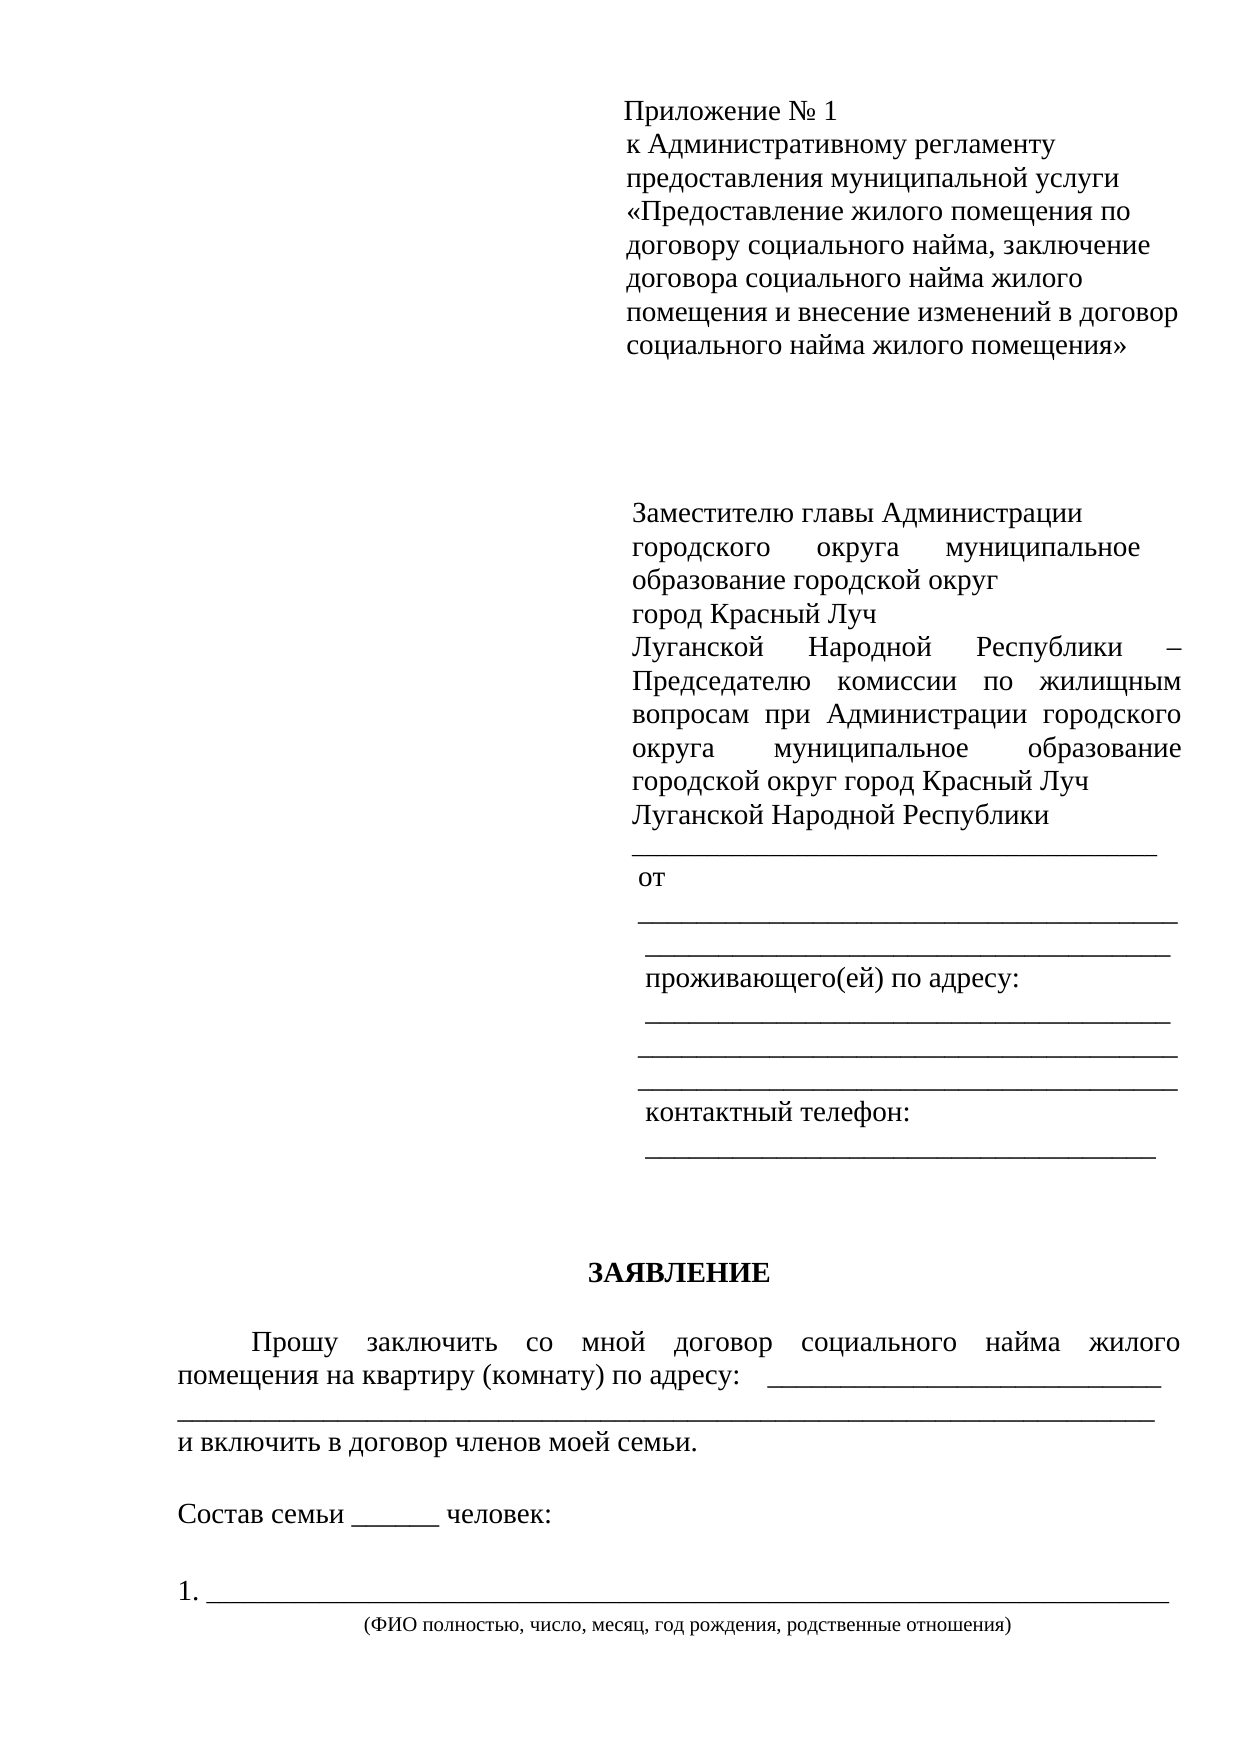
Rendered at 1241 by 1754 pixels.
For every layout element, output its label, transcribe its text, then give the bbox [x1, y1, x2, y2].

text 1. _____________________________________________________________________________ [177, 1573, 1181, 1607]
text Состав семьи ______ человек: [177, 1496, 1181, 1529]
text и включить в договор членов моей семьи. [177, 1424, 1181, 1458]
text ЗАЯВЛЕНИЕ [177, 1255, 1181, 1289]
text (ФИО полностью, число, месяц, год рождения, родственные отношения) [177, 1612, 1181, 1636]
table_cell Приложение № 1 к Административному регламенту предоставления муниципальной услуги «Предоставление жилого помещения по договору социального найма, заключение договора социального найма жилого помещения и внесение изменений в договор социального найма жилого помещения» Заместителю главы Администрации городского округа муниципальное образование городской округ город Красный Луч Луганской Народной Республики – Председателю комиссии по жилищным вопросам при Администрации городского округа муниципальное образование городской округ город Красный Луч Луганской Народной Республики __________________________________________ от _____________________________________ ____________________________________ проживающего(ей) по адресу: ______________________________________________________________________________________________________________ контактный телефон: ___________________________________ [177, 59, 1182, 1161]
text Прошу заключить со мной договор социального найма жилого помещения на квартиру (комнату) по адресу: ___________________________ ___________________________________________________________________ [177, 1324, 1181, 1424]
